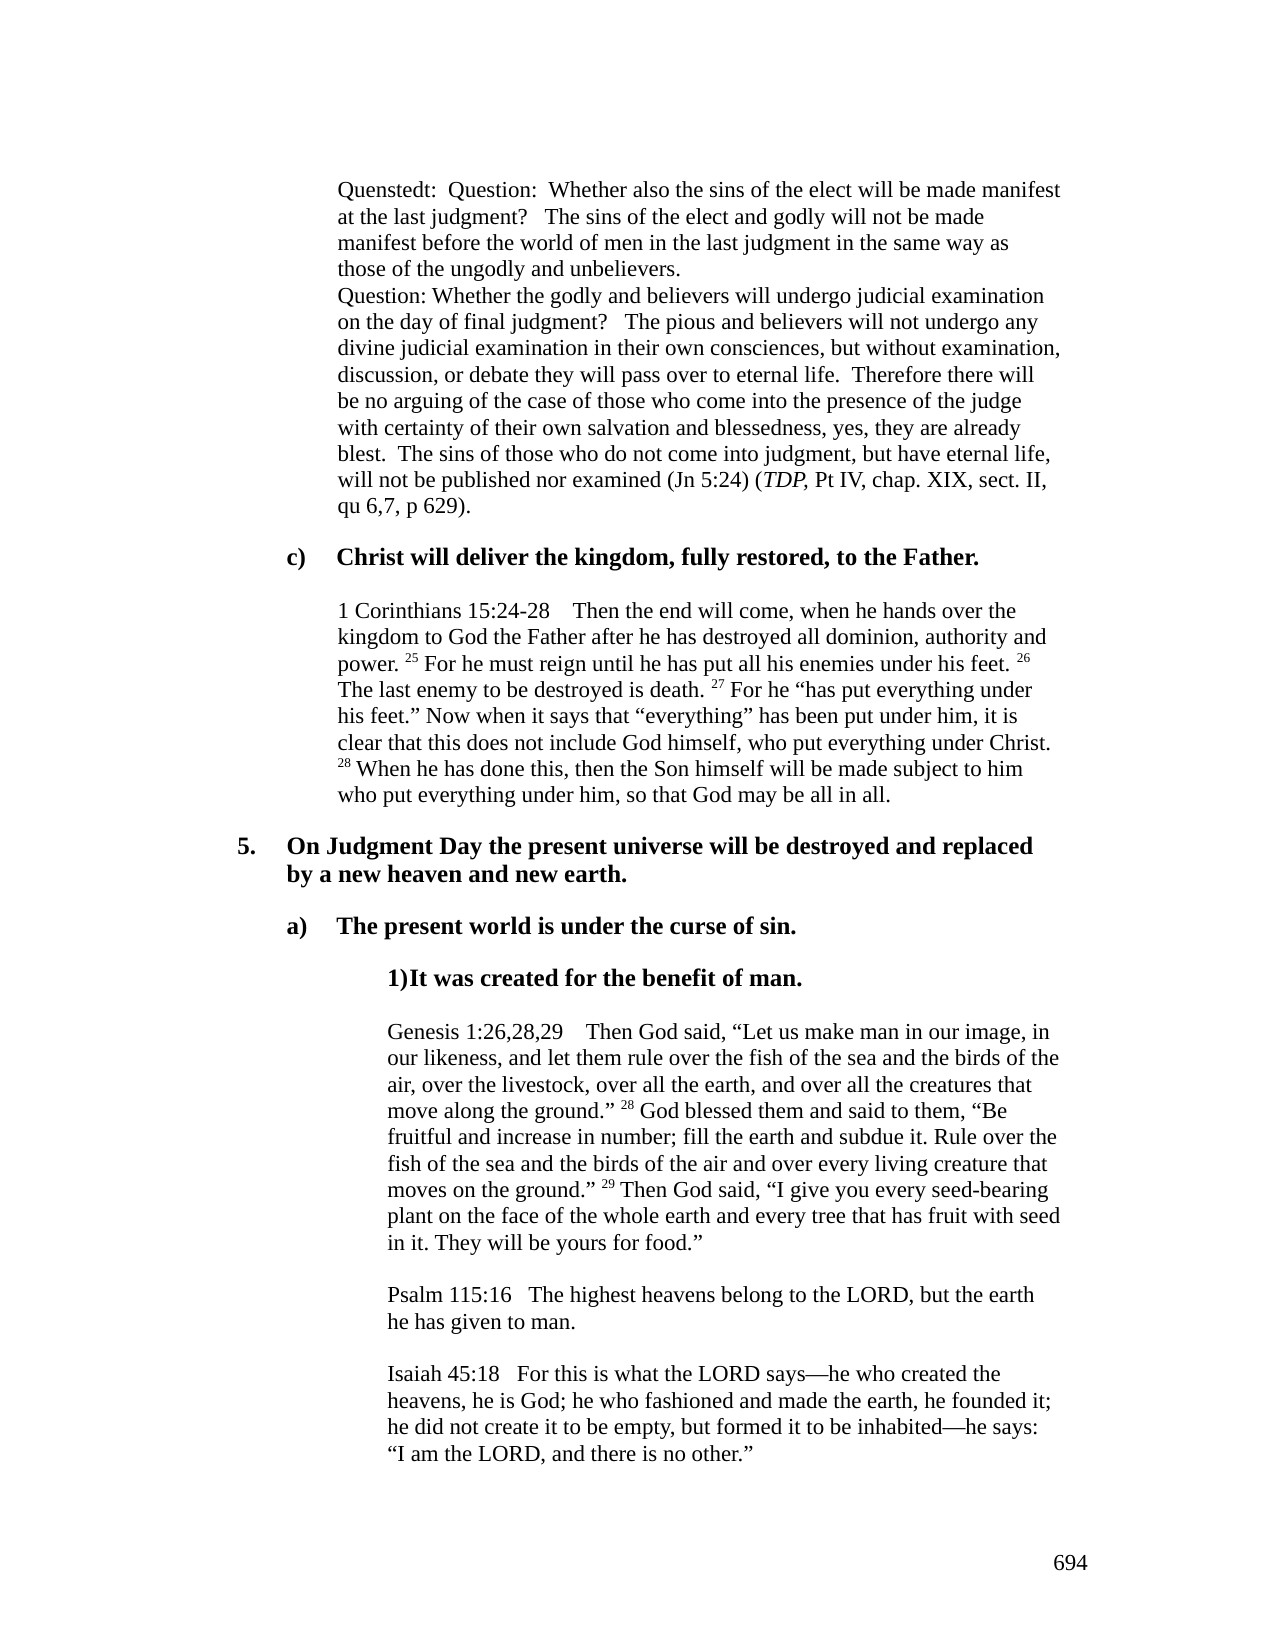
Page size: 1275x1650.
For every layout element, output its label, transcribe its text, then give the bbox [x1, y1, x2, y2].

subtitle 5. On Judgment Day the present universe will be destroyed and replaced by a new heaven and new earth. [237, 831, 1062, 888]
text 1 Corinthians 15:24-28 Then the end will come, when he hands over the kingdom to God the Father after he has destroyed all dominion, authority and power. 25 For he must reign until he has put all his enemies under his feet. 26 The last enemy to be destroyed is death. 27 For he “has put everything under his feet.” Now when it says that “everything” has been put under him, it is clear that this does not include God himself, who put everything under Christ. 28 When he has done this, then the Son himself will be made subject to him who put everything under him, so that God may be all in all. [337, 597, 1062, 808]
text Genesis 1:26,28,29 Then God said, “Let us make man in our image, in our likeness, and let them rule over the fish of the sea and the birds of the air, over the livestock, over all the earth, and over all the creatures that move along the ground.” 28 God blessed them and said to them, “Be fruitful and increase in number; fill the earth and subdue it. Rule over the fish of the sea and the birds of the air and over every living creature that moves on the ground.” 29 Then God said, “I give you every seed-bearing plant on the face of the whole earth and every tree that has fruit with seed in it. They will be yours for food.” [387, 1018, 1062, 1255]
text Psalm 115:16 The highest heavens belong to the LORD, but the earth he has given to man. [387, 1281, 1062, 1334]
text Isaiah 45:18 For this is what the LORD says—he who created the heavens, he is God; he who fashioned and made the earth, he founded it; he did not create it to be empty, but formed it to be inhabited—he says: “I am the LORD, and there is no other.” [387, 1361, 1062, 1466]
subtitle c) Christ will deliver the kingdom, fully restored, to the Father. [286, 542, 1062, 571]
subtitle a) The present world is under the curse of sin. [286, 911, 1062, 940]
text Question: Whether the godly and believers will undergo judicial examination on the day of final judgment? The pious and believers will not undergo any divine judicial examination in their own consciences, but without examination, discussion, or debate they will pass over to eternal life. Therefore there will be no arguing of the case of those who come into the presence of the judge with certainty of their own salvation and blessedness, yes, they are already blest. The sins of those who do not come into judgment, but have eternal life, will not be published nor examined (Jn 5:24) (TDP, Pt IV, chap. XIX, sect. II, qu 6,7, p 629). [337, 282, 1062, 519]
subtitle 1) It was created for the benefit of man. [337, 963, 1062, 992]
text Quenstedt: Question: Whether also the sins of the elect will be made manifest at the last judgment? The sins of the elect and godly will not be made manifest before the world of men in the last judgment in the same way as those of the ungodly and unbelievers. [337, 176, 1062, 282]
